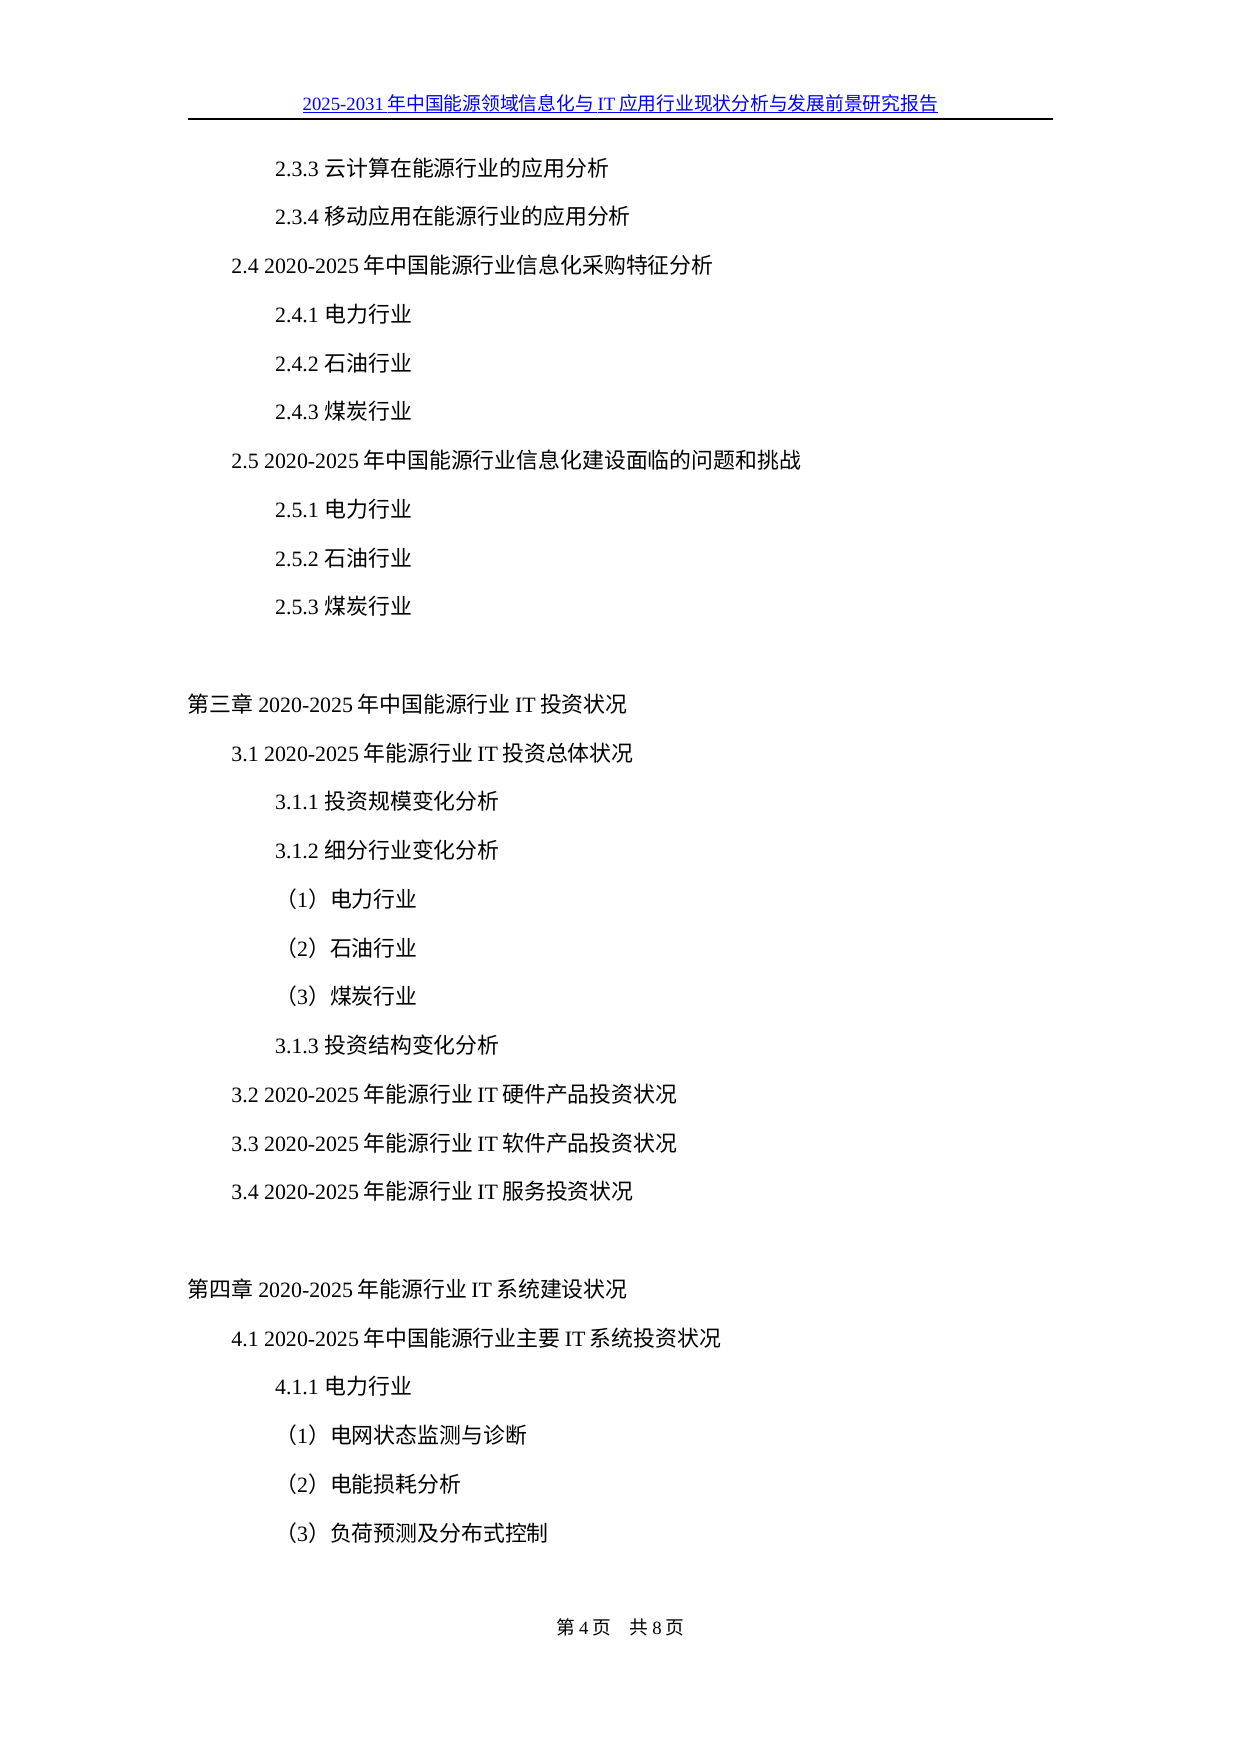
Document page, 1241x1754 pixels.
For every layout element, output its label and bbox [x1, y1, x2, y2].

text [187, 150, 1053, 1548]
